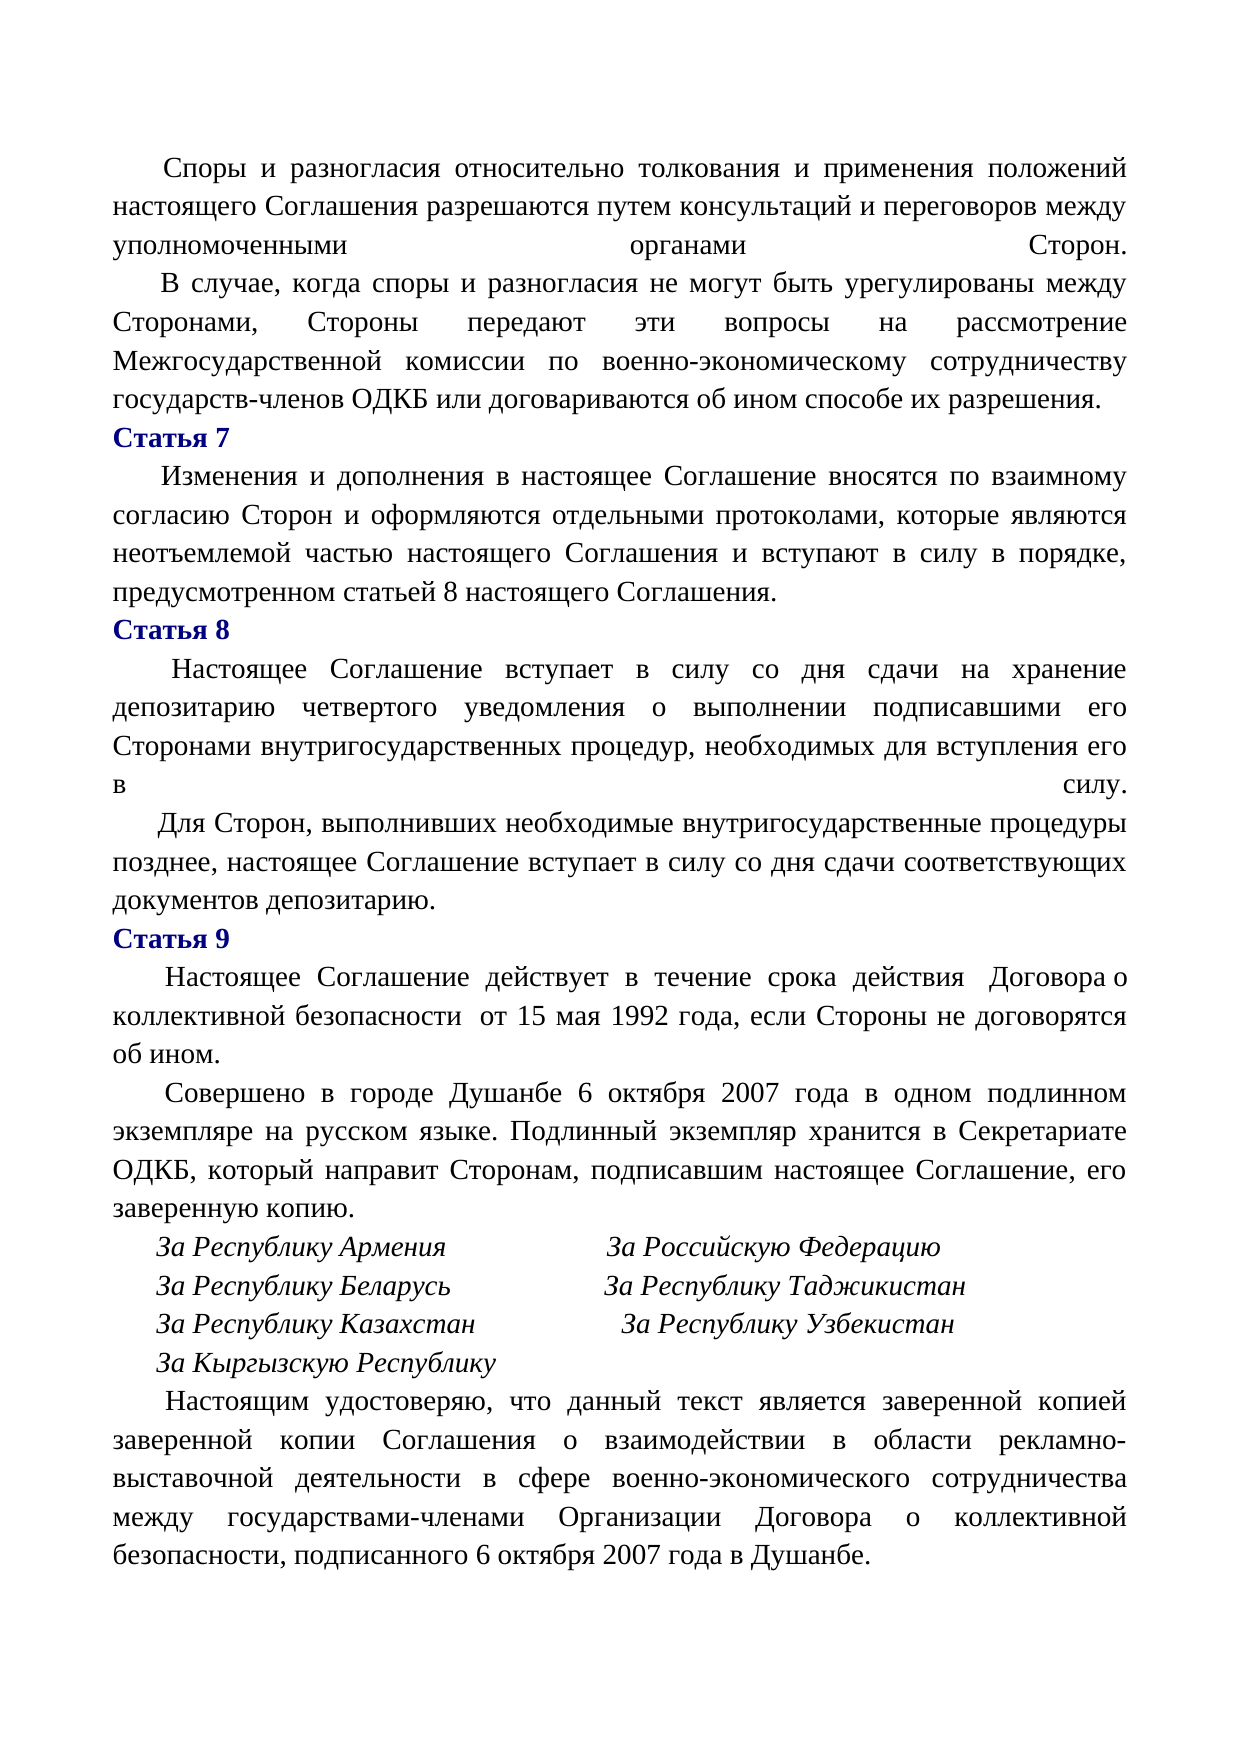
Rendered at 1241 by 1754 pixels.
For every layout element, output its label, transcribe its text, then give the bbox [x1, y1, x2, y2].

text За Кыргызскую Республику [112, 1345, 1128, 1378]
text Настоящим удостоверяю, что данный текст является заверенной копией заверенной копии Соглашения о взаимодействии в области рекламно-выставочной деятельности в сфере военно-экономического сотрудничества между государствами-членами Организации Договора о коллективной безопасности, подписанного 6 октября 2007 года в Душанбе. [112, 1383, 1128, 1571]
text Споры и разногласия относительно толкования и применения положений настоящего Соглашения разрешаются путем консультаций и переговоров между уполномоченными органами Сторон. В случае, когда споры и разногласия не могут быть урегулированы между Сторонами, Стороны передают эти вопросы на рассмотрение Межгосударственной комиссии по военно-экономическому сотрудничеству государств-членов ОДКБ или договариваются об ином способе их разрешения. [112, 150, 1128, 415]
text Статья 9 [112, 921, 1128, 954]
text Настоящее Соглашение действует в течение срока действия Договора о коллективной безопасности от 15 мая 1992 года, если Стороны не договорятся об ином. [112, 959, 1128, 1070]
text Совершено в городе Душанбе 6 октября 2007 года в одном подлинном экземпляре на русском языке. Подлинный экземпляр хранится в Секретариате ОДКБ, который направит Сторонам, подписавшим настоящее Соглашение, его заверенную копию. [112, 1075, 1128, 1224]
text Изменения и дополнения в настоящее Соглашение вносятся по взаимному согласию Сторон и оформляются отдельными протоколами, которые являются неотъемлемой частью настоящего Соглашения и вступают в силу в порядке, предусмотренном статьей 8 настоящего Соглашения. [112, 458, 1128, 607]
text За Республику Казахстан За Республику Узбекистан [112, 1306, 1128, 1340]
text Настоящее Соглашение вступает в силу со дня сдачи на хранение депозитарию четвертого уведомления о выполнении подписавшими его Сторонами внутригосударственных процедур, необходимых для вступления его в силу. Для Сторон, выполнивших необходимые внутригосударственные процедуры позднее, настоящее Соглашение вступает в силу со дня сдачи соответствующих документов депозитарию. [112, 651, 1128, 916]
text За Республику Беларусь За Республику Таджикистан [112, 1268, 1128, 1301]
text Статья 7 [112, 420, 1128, 453]
text Статья 8 [112, 612, 1128, 646]
text За Республику Армения За Российскую Федерацию [112, 1229, 1128, 1263]
